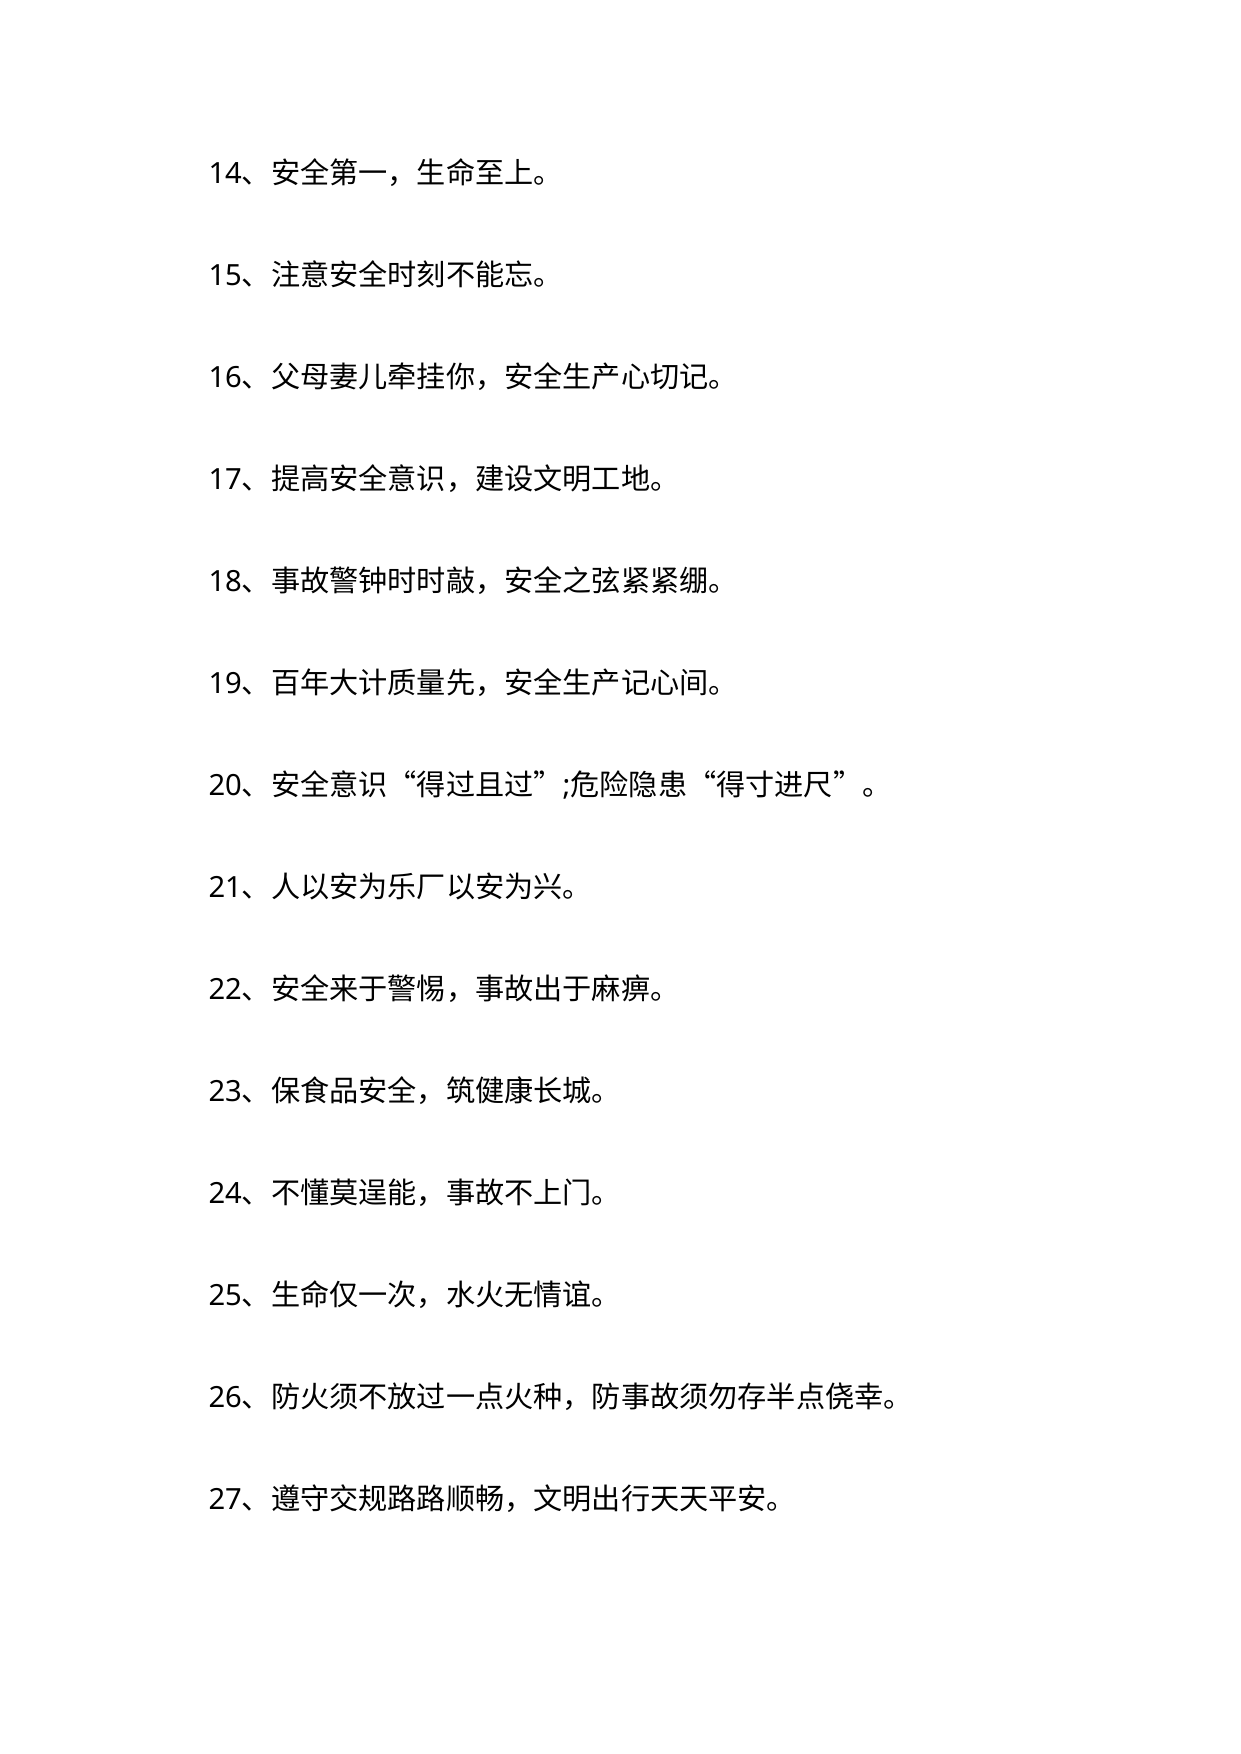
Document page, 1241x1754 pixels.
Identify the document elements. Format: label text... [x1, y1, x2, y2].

text 24、不懂莫逞能，事故不上门。 [150, 1170, 1090, 1212]
text 23、保食品安全，筑健康长城。 [150, 1068, 1090, 1110]
text 17、提高安全意识，建设文明工地。 [150, 456, 1090, 498]
text 26、防火须不放过一点火种，防事故须勿存半点侥幸。 [150, 1374, 1090, 1416]
text 15、注意安全时刻不能忘。 [150, 252, 1090, 294]
text 20、安全意识“得过且过”;危险隐患“得寸进尺”。 [150, 762, 1090, 804]
text 25、生命仅一次，水火无情谊。 [150, 1272, 1090, 1314]
text 14、安全第一，生命至上。 [150, 150, 1090, 192]
text 27、遵守交规路路顺畅，文明出行天天平安。 [150, 1476, 1090, 1518]
text 21、人以安为乐厂以安为兴。 [150, 864, 1090, 906]
text 22、安全来于警惕，事故出于麻痹。 [150, 966, 1090, 1008]
text 19、百年大计质量先，安全生产记心间。 [150, 660, 1090, 702]
text 18、事故警钟时时敲，安全之弦紧紧绷。 [150, 558, 1090, 600]
text 16、父母妻儿牵挂你，安全生产心切记。 [150, 354, 1090, 396]
